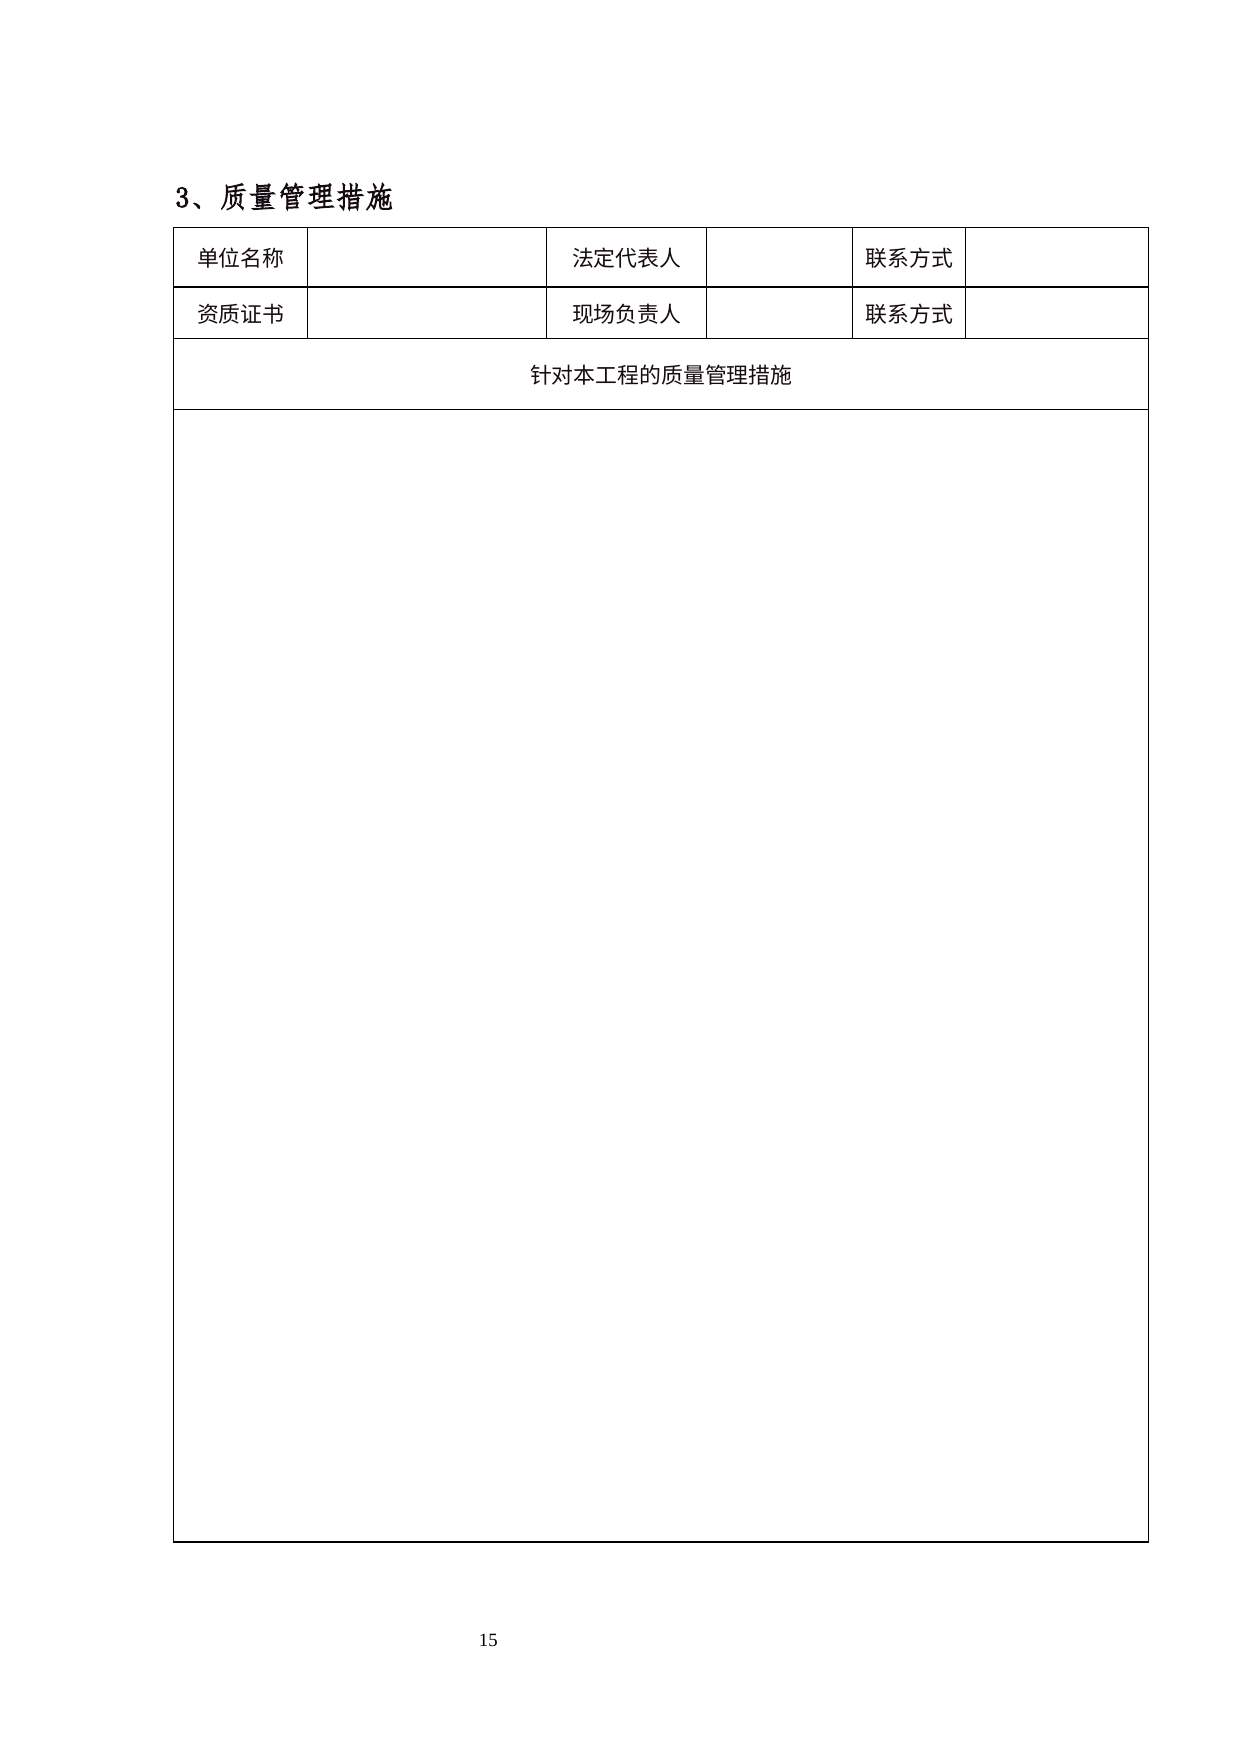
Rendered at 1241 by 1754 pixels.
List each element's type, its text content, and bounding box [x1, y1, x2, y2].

table_cell 针对本工程的质量管理措施 [174, 339, 1148, 409]
table_header 单位名称 [174, 228, 307, 286]
table_cell 现场负责人 [547, 288, 706, 338]
table_cell [174, 410, 1148, 1541]
text 3、质量管理措施 [175, 162, 1083, 227]
table_cell [707, 288, 852, 338]
table_header 联系方式 [853, 228, 965, 286]
table_header 法定代表人 [547, 228, 706, 286]
table_header [966, 228, 1148, 286]
table_cell 资质证书 [174, 288, 307, 338]
table_header [707, 228, 852, 286]
table_cell 联系方式 [853, 288, 965, 338]
table_header [308, 228, 546, 286]
table_cell [966, 288, 1148, 338]
table_cell [308, 288, 546, 338]
